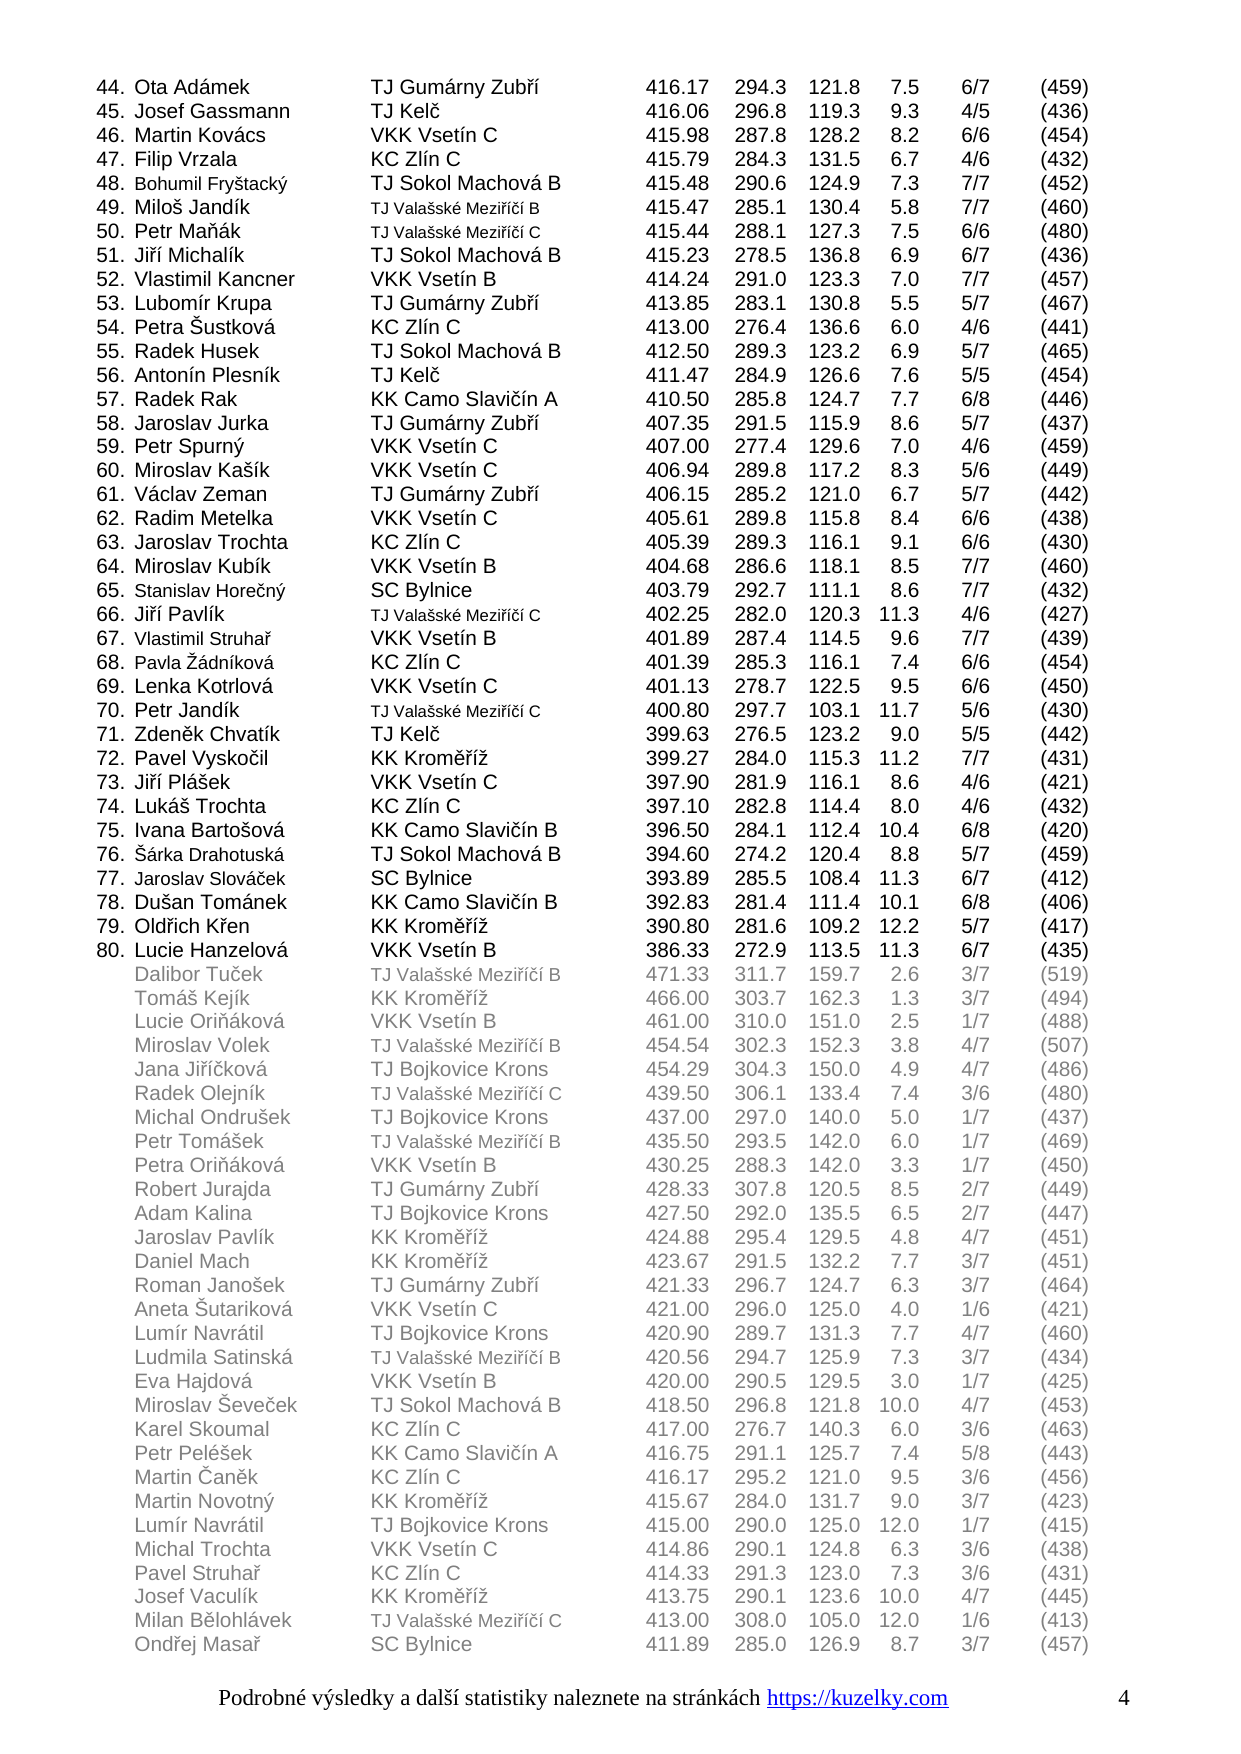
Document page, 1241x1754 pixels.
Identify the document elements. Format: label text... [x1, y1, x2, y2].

text Petra Oriňáková VKK Vsetín B 430.25 288.3 142.0 3.3 1/7 (450) [75, 1153, 1165, 1177]
text 67. Vlastimil Struhař VKK Vsetín B 401.89 287.4 114.5 9.6 7/7 (439) [75, 626, 1165, 650]
text Pavel Struhař KC Zlín C 414.33 291.3 123.0 7.3 3/6 (431) [75, 1560, 1165, 1584]
text Michal Trochta VKK Vsetín C 414.86 290.1 124.8 6.3 3/6 (438) [75, 1536, 1165, 1560]
text 74. Lukáš Trochta KC Zlín C 397.10 282.8 114.4 8.0 4/6 (432) [75, 794, 1165, 818]
text Lumír Navrátil TJ Bojkovice Krons 415.00 290.0 125.0 12.0 1/7 (415) [75, 1512, 1165, 1536]
text 76. Šárka Drahotuská TJ Sokol Machová B 394.60 274.2 120.4 8.8 5/7 (459) [75, 842, 1165, 866]
text 46. Martin Kovács VKK Vsetín C 415.98 287.8 128.2 8.2 6/6 (454) [75, 123, 1165, 147]
text Roman Janošek TJ Gumárny Zubří 421.33 296.7 124.7 6.3 3/7 (464) [75, 1273, 1165, 1297]
text Robert Jurajda TJ Gumárny Zubří 428.33 307.8 120.5 8.5 2/7 (449) [75, 1177, 1165, 1201]
text Jaroslav Pavlík KK Kroměříž 424.88 295.4 129.5 4.8 4/7 (451) [75, 1225, 1165, 1249]
text Petr Peléšek KK Camo Slavičín A 416.75 291.1 125.7 7.4 5/8 (443) [75, 1441, 1165, 1464]
text Lucie Oriňáková VKK Vsetín B 461.00 310.0 151.0 2.5 1/7 (488) [75, 1009, 1165, 1033]
text 73. Jiří Plášek VKK Vsetín C 397.90 281.9 116.1 8.6 4/6 (421) [75, 770, 1165, 794]
text 51. Jiří Michalík TJ Sokol Machová B 415.23 278.5 136.8 6.9 6/7 (436) [75, 243, 1165, 267]
text 59. Petr Spurný VKK Vsetín C 407.00 277.4 129.6 7.0 4/6 (459) [75, 434, 1165, 458]
text 53. Lubomír Krupa TJ Gumárny Zubří 413.85 283.1 130.8 5.5 5/7 (467) [75, 291, 1165, 314]
text Karel Skoumal KC Zlín C 417.00 276.7 140.3 6.0 3/6 (463) [75, 1417, 1165, 1441]
text 78. Dušan Tománek KK Camo Slavičín B 392.83 281.4 111.4 10.1 6/8 (406) [75, 889, 1165, 913]
text 56. Antonín Plesník TJ Kelč 411.47 284.9 126.6 7.6 5/5 (454) [75, 362, 1165, 386]
text 70. Petr Jandík TJ Valašské Meziříčí C 400.80 297.7 103.1 11.7 5/6 (430) [75, 698, 1165, 722]
text Eva Hajdová VKK Vsetín B 420.00 290.5 129.5 3.0 1/7 (425) [75, 1369, 1165, 1393]
text 58. Jaroslav Jurka TJ Gumárny Zubří 407.35 291.5 115.9 8.6 5/7 (437) [75, 410, 1165, 434]
text Michal Ondrušek TJ Bojkovice Krons 437.00 297.0 140.0 5.0 1/7 (437) [75, 1105, 1165, 1129]
text 65. Stanislav Horečný SC Bylnice 403.79 292.7 111.1 8.6 7/7 (432) [75, 578, 1165, 602]
text 60. Miroslav Kašík VKK Vsetín C 406.94 289.8 117.2 8.3 5/6 (449) [75, 458, 1165, 482]
text Miroslav Volek TJ Valašské Meziříčí B 454.54 302.3 152.3 3.8 4/7 (507) [75, 1033, 1165, 1057]
text 68. Pavla Žádníková KC Zlín C 401.39 285.3 116.1 7.4 6/6 (454) [75, 650, 1165, 674]
text 48. Bohumil Fryštacký TJ Sokol Machová B 415.48 290.6 124.9 7.3 7/7 (452) [75, 171, 1165, 195]
text 79. Oldřich Křen KK Kroměříž 390.80 281.6 109.2 12.2 5/7 (417) [75, 913, 1165, 937]
text 71. Zdeněk Chvatík TJ Kelč 399.63 276.5 123.2 9.0 5/5 (442) [75, 722, 1165, 746]
text Josef Vaculík KK Kroměříž 413.75 290.1 123.6 10.0 4/7 (445) [75, 1584, 1165, 1608]
text Jana Jiříčková TJ Bojkovice Krons 454.29 304.3 150.0 4.9 4/7 (486) [75, 1057, 1165, 1081]
text 45. Josef Gassmann TJ Kelč 416.06 296.8 119.3 9.3 4/5 (436) [75, 99, 1165, 123]
text 57. Radek Rak KK Camo Slavičín A 410.50 285.8 124.7 7.7 6/8 (446) [75, 386, 1165, 410]
text 47. Filip Vrzala KC Zlín C 415.79 284.3 131.5 6.7 4/6 (432) [75, 147, 1165, 171]
text Radek Olejník TJ Valašské Meziříčí C 439.50 306.1 133.4 7.4 3/6 (480) [75, 1081, 1165, 1105]
text Martin Čaněk KC Zlín C 416.17 295.2 121.0 9.5 3/6 (456) [75, 1464, 1165, 1488]
text 61. Václav Zeman TJ Gumárny Zubří 406.15 285.2 121.0 6.7 5/7 (442) [75, 482, 1165, 506]
text 49. Miloš Jandík TJ Valašské Meziříčí B 415.47 285.1 130.4 5.8 7/7 (460) [75, 195, 1165, 219]
text Adam Kalina TJ Bojkovice Krons 427.50 292.0 135.5 6.5 2/7 (447) [75, 1201, 1165, 1225]
text 64. Miroslav Kubík VKK Vsetín B 404.68 286.6 118.1 8.5 7/7 (460) [75, 554, 1165, 578]
text 50. Petr Maňák TJ Valašské Meziříčí C 415.44 288.1 127.3 7.5 6/6 (480) [75, 219, 1165, 243]
text Daniel Mach KK Kroměříž 423.67 291.5 132.2 7.7 3/7 (451) [75, 1249, 1165, 1273]
text Petr Tomášek TJ Valašské Meziříčí B 435.50 293.5 142.0 6.0 1/7 (469) [75, 1129, 1165, 1153]
text Martin Novotný KK Kroměříž 415.67 284.0 131.7 9.0 3/7 (423) [75, 1488, 1165, 1512]
text Ludmila Satinská TJ Valašské Meziříčí B 420.56 294.7 125.9 7.3 3/7 (434) [75, 1345, 1165, 1369]
text 54. Petra Šustková KC Zlín C 413.00 276.4 136.6 6.0 4/6 (441) [75, 314, 1165, 338]
text 69. Lenka Kotrlová VKK Vsetín C 401.13 278.7 122.5 9.5 6/6 (450) [75, 674, 1165, 698]
text Milan Bělohlávek TJ Valašské Meziříčí C 413.00 308.0 105.0 12.0 1/6 (413) [75, 1608, 1165, 1632]
text 63. Jaroslav Trochta KC Zlín C 405.39 289.3 116.1 9.1 6/6 (430) [75, 530, 1165, 554]
text Dalibor Tuček TJ Valašské Meziříčí B 471.33 311.7 159.7 2.6 3/7 (519) [75, 961, 1165, 985]
text Ondřej Masař SC Bylnice 411.89 285.0 126.9 8.7 3/7 (457) [75, 1632, 1165, 1656]
text 77. Jaroslav Slováček SC Bylnice 393.89 285.5 108.4 11.3 6/7 (412) [75, 866, 1165, 889]
text Miroslav Ševeček TJ Sokol Machová B 418.50 296.8 121.8 10.0 4/7 (453) [75, 1393, 1165, 1417]
text 72. Pavel Vyskočil KK Kroměříž 399.27 284.0 115.3 11.2 7/7 (431) [75, 746, 1165, 770]
text Aneta Šutariková VKK Vsetín C 421.00 296.0 125.0 4.0 1/6 (421) [75, 1297, 1165, 1321]
text 55. Radek Husek TJ Sokol Machová B 412.50 289.3 123.2 6.9 5/7 (465) [75, 338, 1165, 362]
text 66. Jiří Pavlík TJ Valašské Meziříčí C 402.25 282.0 120.3 11.3 4/6 (427) [75, 602, 1165, 626]
text 44. Ota Adámek TJ Gumárny Zubří 416.17 294.3 121.8 7.5 6/7 (459) [75, 75, 1165, 99]
text 62. Radim Metelka VKK Vsetín C 405.61 289.8 115.8 8.4 6/6 (438) [75, 506, 1165, 530]
text Lumír Navrátil TJ Bojkovice Krons 420.90 289.7 131.3 7.7 4/7 (460) [75, 1321, 1165, 1345]
text 80. Lucie Hanzelová VKK Vsetín B 386.33 272.9 113.5 11.3 6/7 (435) [75, 937, 1165, 961]
text Tomáš Kejík KK Kroměříž 466.00 303.7 162.3 1.3 3/7 (494) [75, 985, 1165, 1009]
text 75. Ivana Bartošová KK Camo Slavičín B 396.50 284.1 112.4 10.4 6/8 (420) [75, 818, 1165, 842]
text 52. Vlastimil Kancner VKK Vsetín B 414.24 291.0 123.3 7.0 7/7 (457) [75, 267, 1165, 291]
